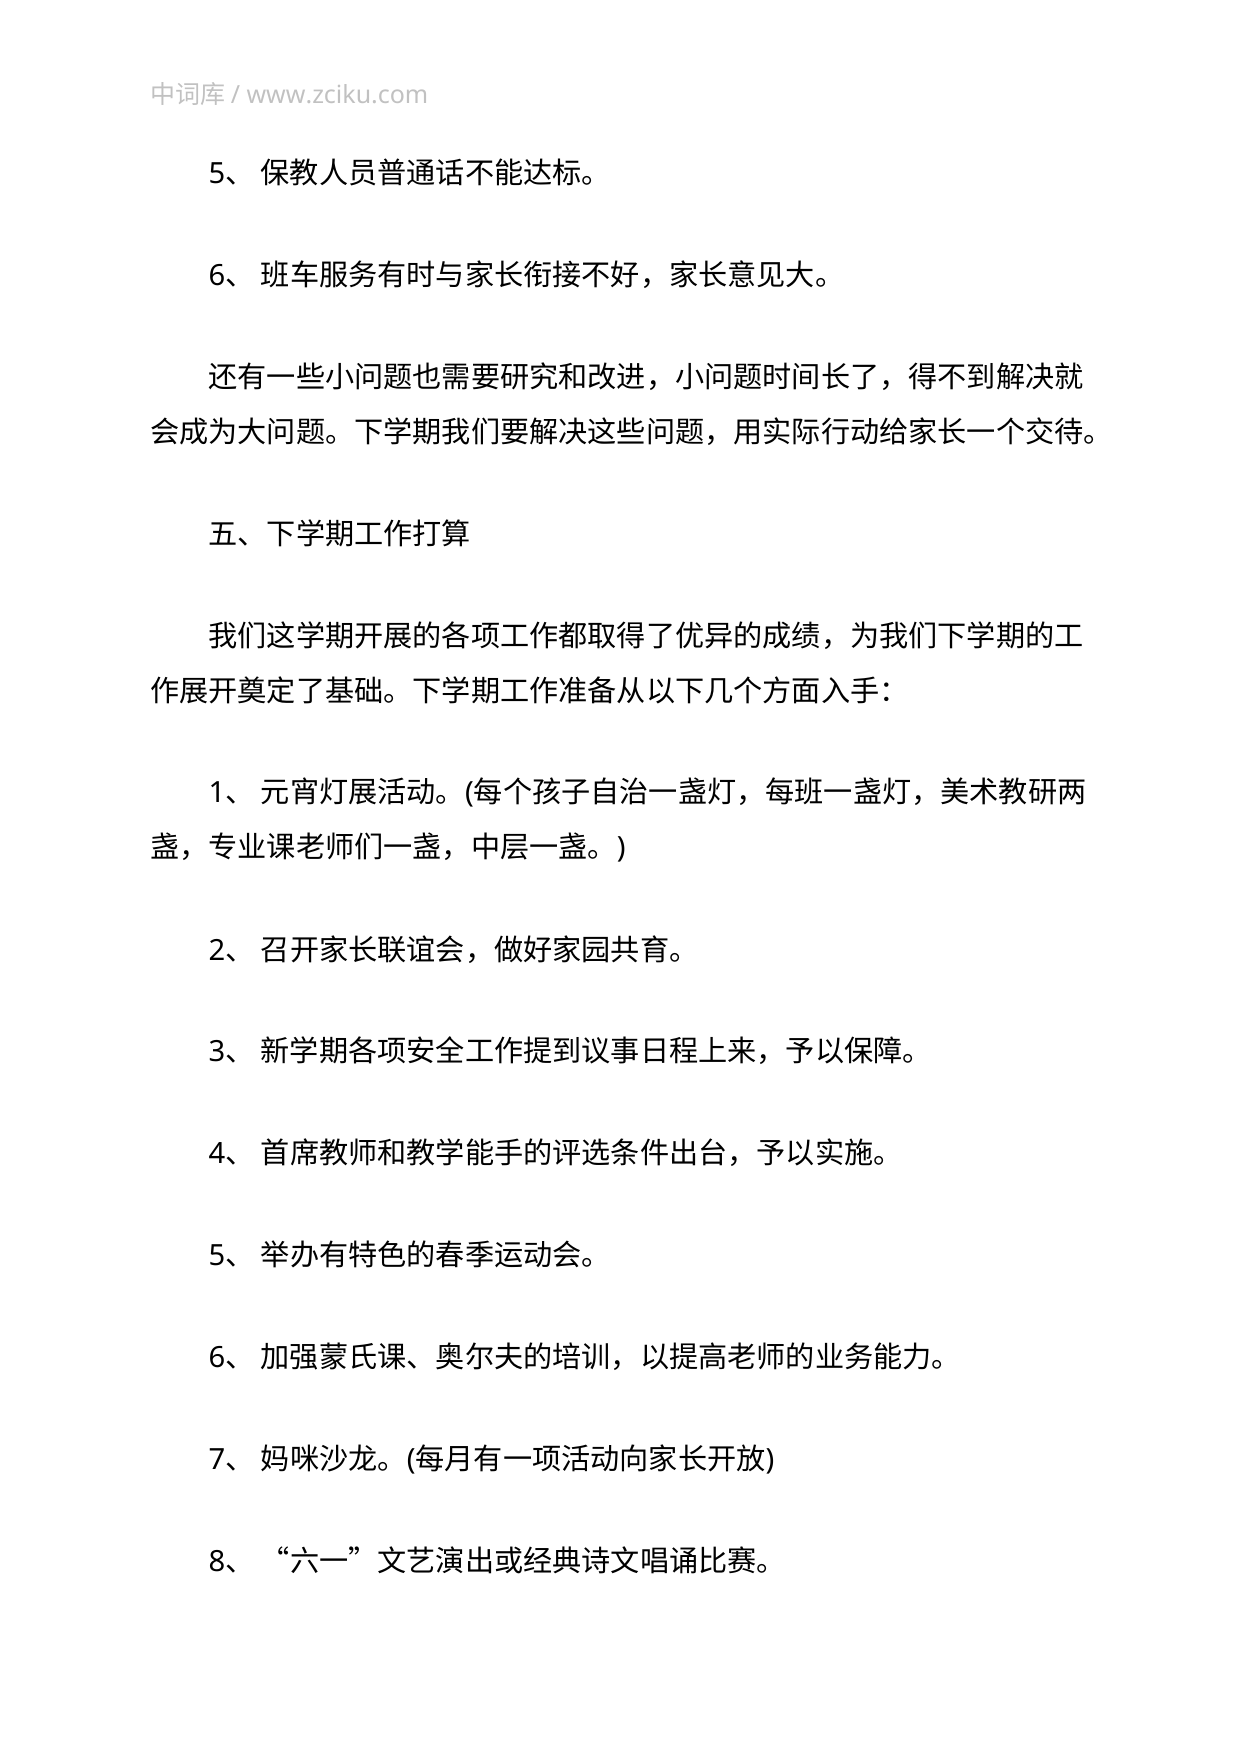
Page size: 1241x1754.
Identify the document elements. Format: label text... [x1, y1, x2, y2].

text 5、 举办有特色的春季运动会。 [150, 1232, 1090, 1274]
text 五、下学期工作打算 [150, 511, 1090, 553]
text 7、 妈咪沙龙。(每月有一项活动向家长开放) [150, 1436, 1090, 1478]
text 8、 “六一”文艺演出或经典诗文唱诵比赛。 [150, 1538, 1090, 1580]
text 2、 召开家长联谊会，做好家园共育。 [150, 926, 1090, 968]
text 4、 首席教师和教学能手的评选条件出台，予以实施。 [150, 1130, 1090, 1172]
text 3、 新学期各项安全工作提到议事日程上来，予以保障。 [150, 1028, 1090, 1070]
text 1、 元宵灯展活动。(每个孩子自治一盏灯，每班一盏灯，美术教研两盏，专业课老师们一盏，中层一盏。) [150, 769, 1090, 866]
text 6、 班车服务有时与家长衔接不好，家长意见大。 [150, 252, 1090, 294]
text 还有一些小问题也需要研究和改进，小问题时间长了，得不到解决就会成为大问题。下学期我们要解决这些问题，用实际行动给家长一个交待。 [150, 354, 1090, 451]
text 我们这学期开展的各项工作都取得了优异的成绩，为我们下学期的工作展开奠定了基础。下学期工作准备从以下几个方面入手： [150, 612, 1090, 709]
text 5、 保教人员普通话不能达标。 [150, 150, 1090, 192]
text 6、 加强蒙氏课、奥尔夫的培训，以提高老师的业务能力。 [150, 1334, 1090, 1376]
